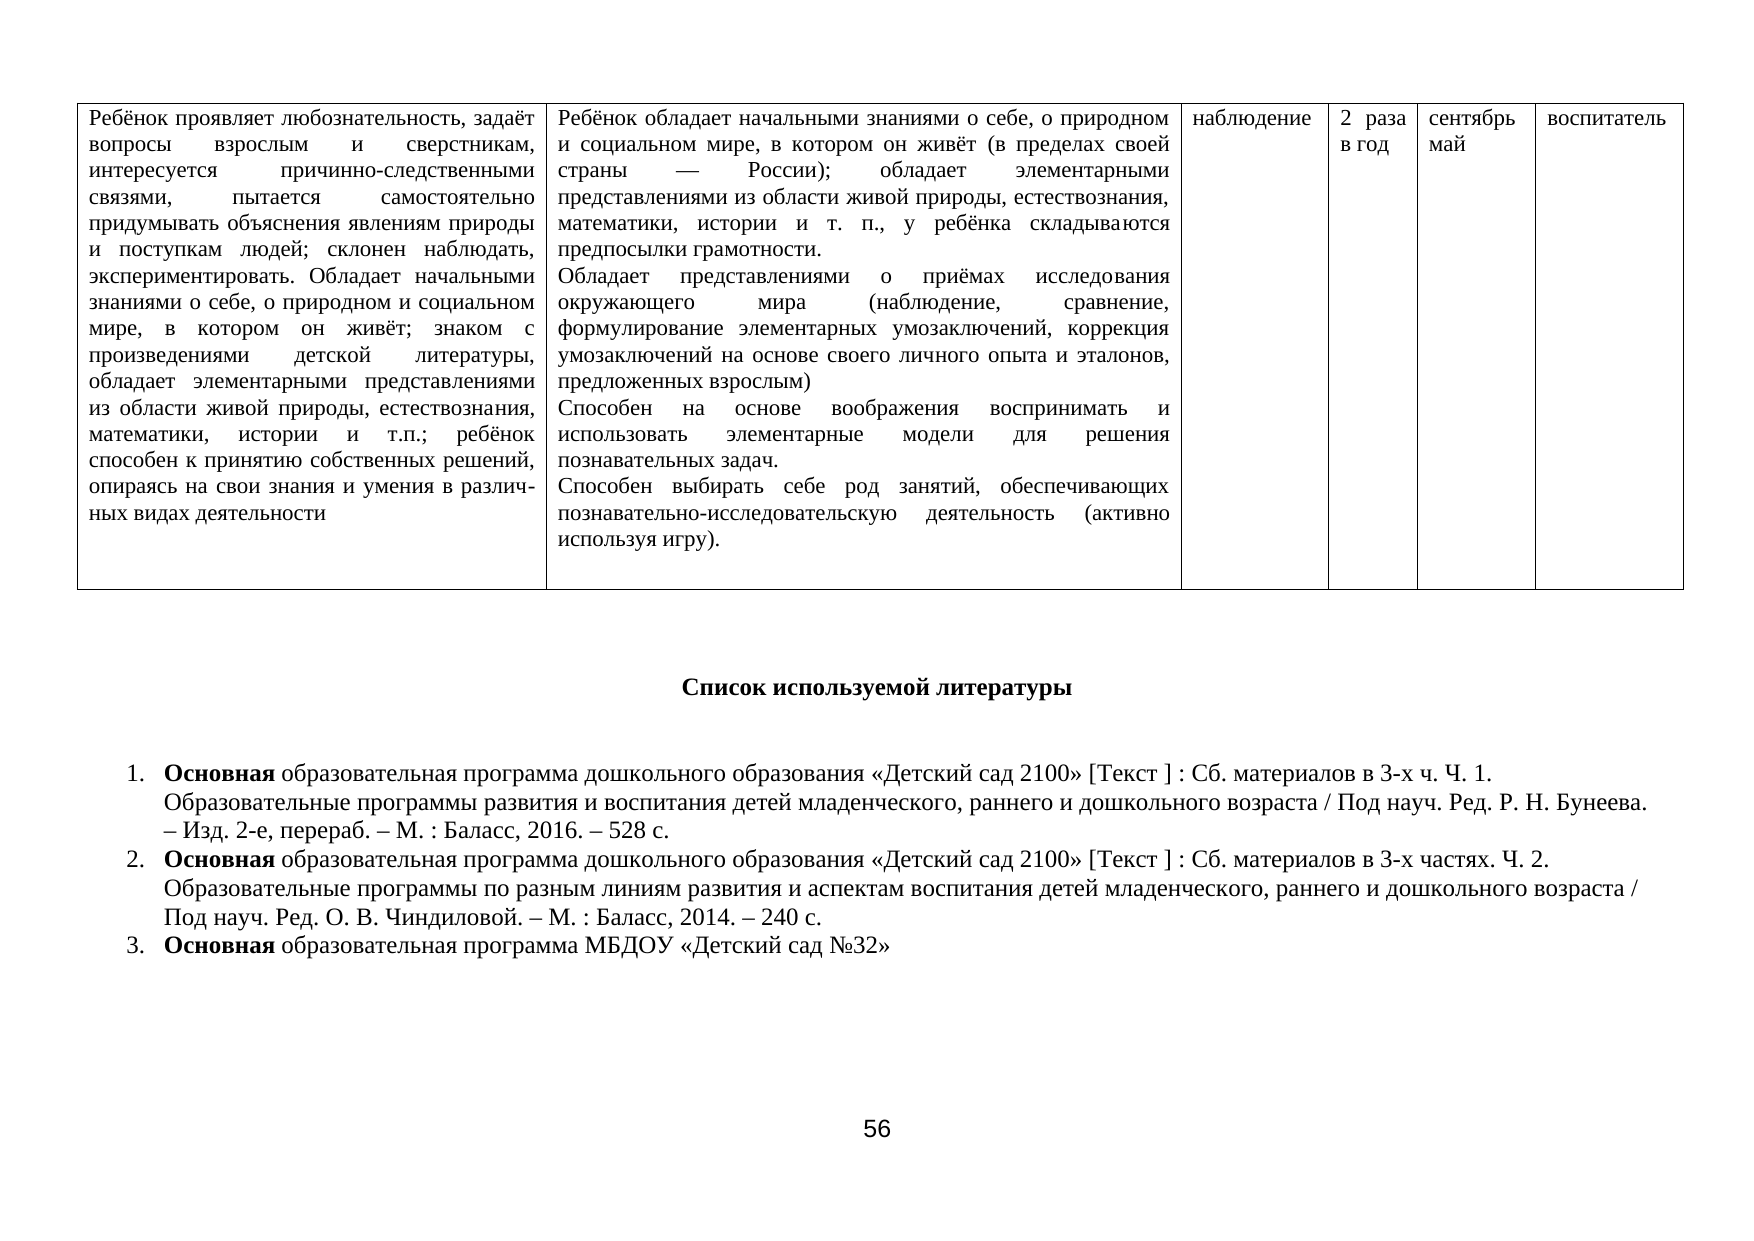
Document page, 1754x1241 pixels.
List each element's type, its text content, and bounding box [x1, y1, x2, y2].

table_cell Ребёнок обладает начальными знаниями о себе, о природном и социальном мире, в котором он живёт (в пределах своей страны — России); обладает элементарными представлениями из области живой природы, естествознания, математики, истории и т. п., у ребёнка складываются предпосылки грамотности. Обладает представлениями о приёмах исследования окружающего мира (наблюдение, сравнение, формулирование элементарных умозаключений, коррекция умозаключений на основе своего личного опыта и эталонов, предложенных взрослым) Способен на основе воображения воспринимать и использовать элементарные модели для решения познавательных задач. Способен выбирать себе род занятий, обеспечивающих познавательно-исследовательскую деятельность (активно используя игру). [547, 104, 1181, 589]
table_cell сентябрь май [1418, 104, 1535, 589]
text Список используемой литературы [89, 672, 1665, 700]
list Основная образовательная программа МБДОУ «Детский сад №32» [126, 930, 1665, 959]
table_cell Ребёнок проявляет любознательность, задаёт вопросы взрослым и сверстникам, интересуется причинно-следственными связями, пытается самостоятельно придумывать объяснения явлениям природы и поступкам людей; склонен наблюдать, экспериментировать. Обладает начальными знаниями о себе, о природном и социальном мире, в котором он живёт; знаком с произведениями детской литературы, обладает элементарными представлениями из области живой природы, естествознания, математики, истории и т.п.; ребёнок способен к принятию собственных решений, опираясь на свои знания и умения в различных видах деятельности [78, 104, 546, 589]
list Основная образовательная программа дошкольного образования «Детский сад 2100» [Текст ] : Сб. материалов в 3-х частях. Ч. 2. Образовательные программы по разным линиям развития и аспектам воспитания детей младенческого, раннего и дошкольного возраста / Под науч. Ред. О. В. Чиндиловой. – М. : Баласс, 2014. – 240 с. [126, 844, 1665, 930]
table_cell воспитатель [1536, 104, 1683, 589]
table_cell наблюдение [1182, 104, 1328, 589]
table_cell 2 раза в год [1329, 104, 1417, 589]
list Основная образовательная программа дошкольного образования «Детский сад 2100» [Текст ] : Сб. материалов в 3-х ч. Ч. 1. Образовательные программы развития и воспитания детей младенческого, раннего и дошкольного возраста / Под науч. Ред. Р. Н. Бунеева. – Изд. 2-е, перераб. – М. : Баласс, 2016. – 528 с. [126, 758, 1665, 844]
